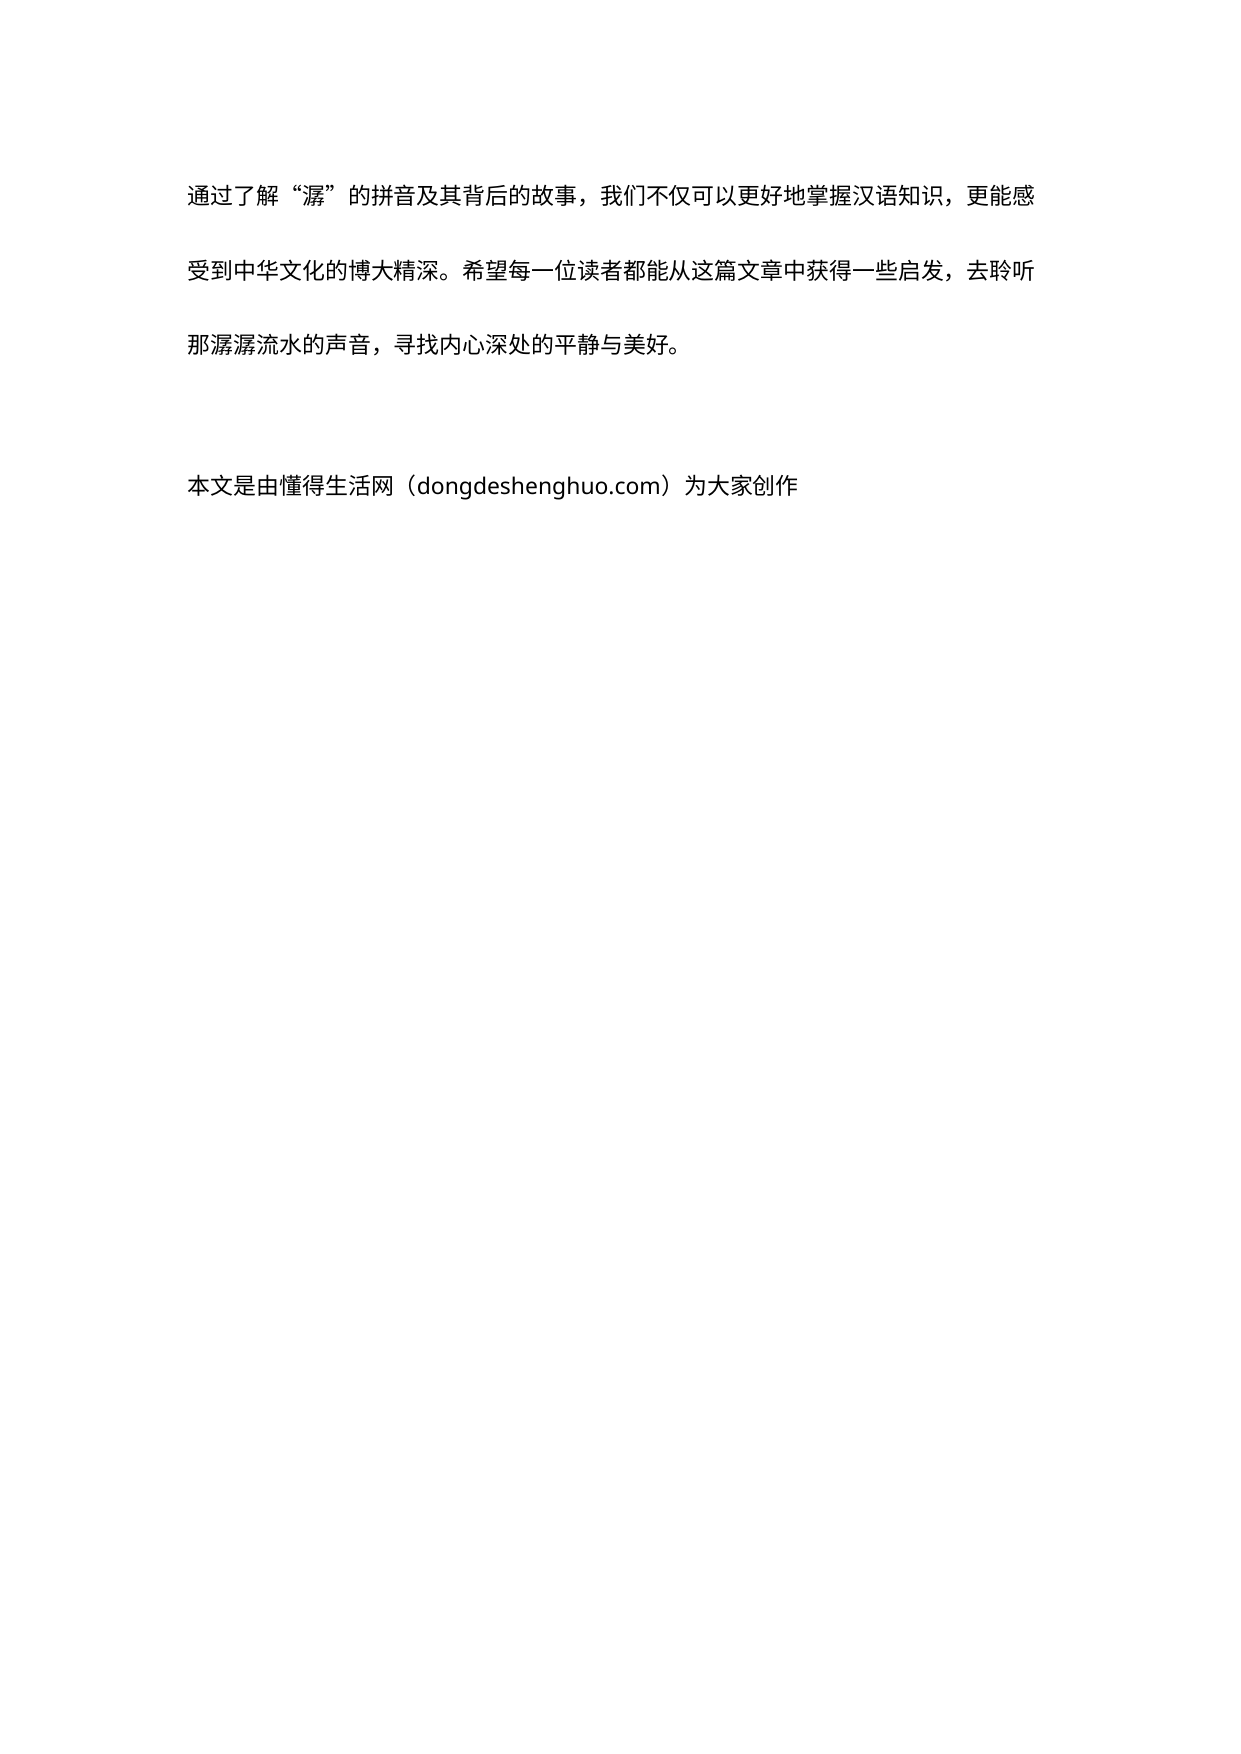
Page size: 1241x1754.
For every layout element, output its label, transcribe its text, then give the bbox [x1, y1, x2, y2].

text 本文是由懂得生活网（dongdeshenghuo.com）为大家创作 [187, 452, 1053, 517]
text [187, 162, 1053, 376]
